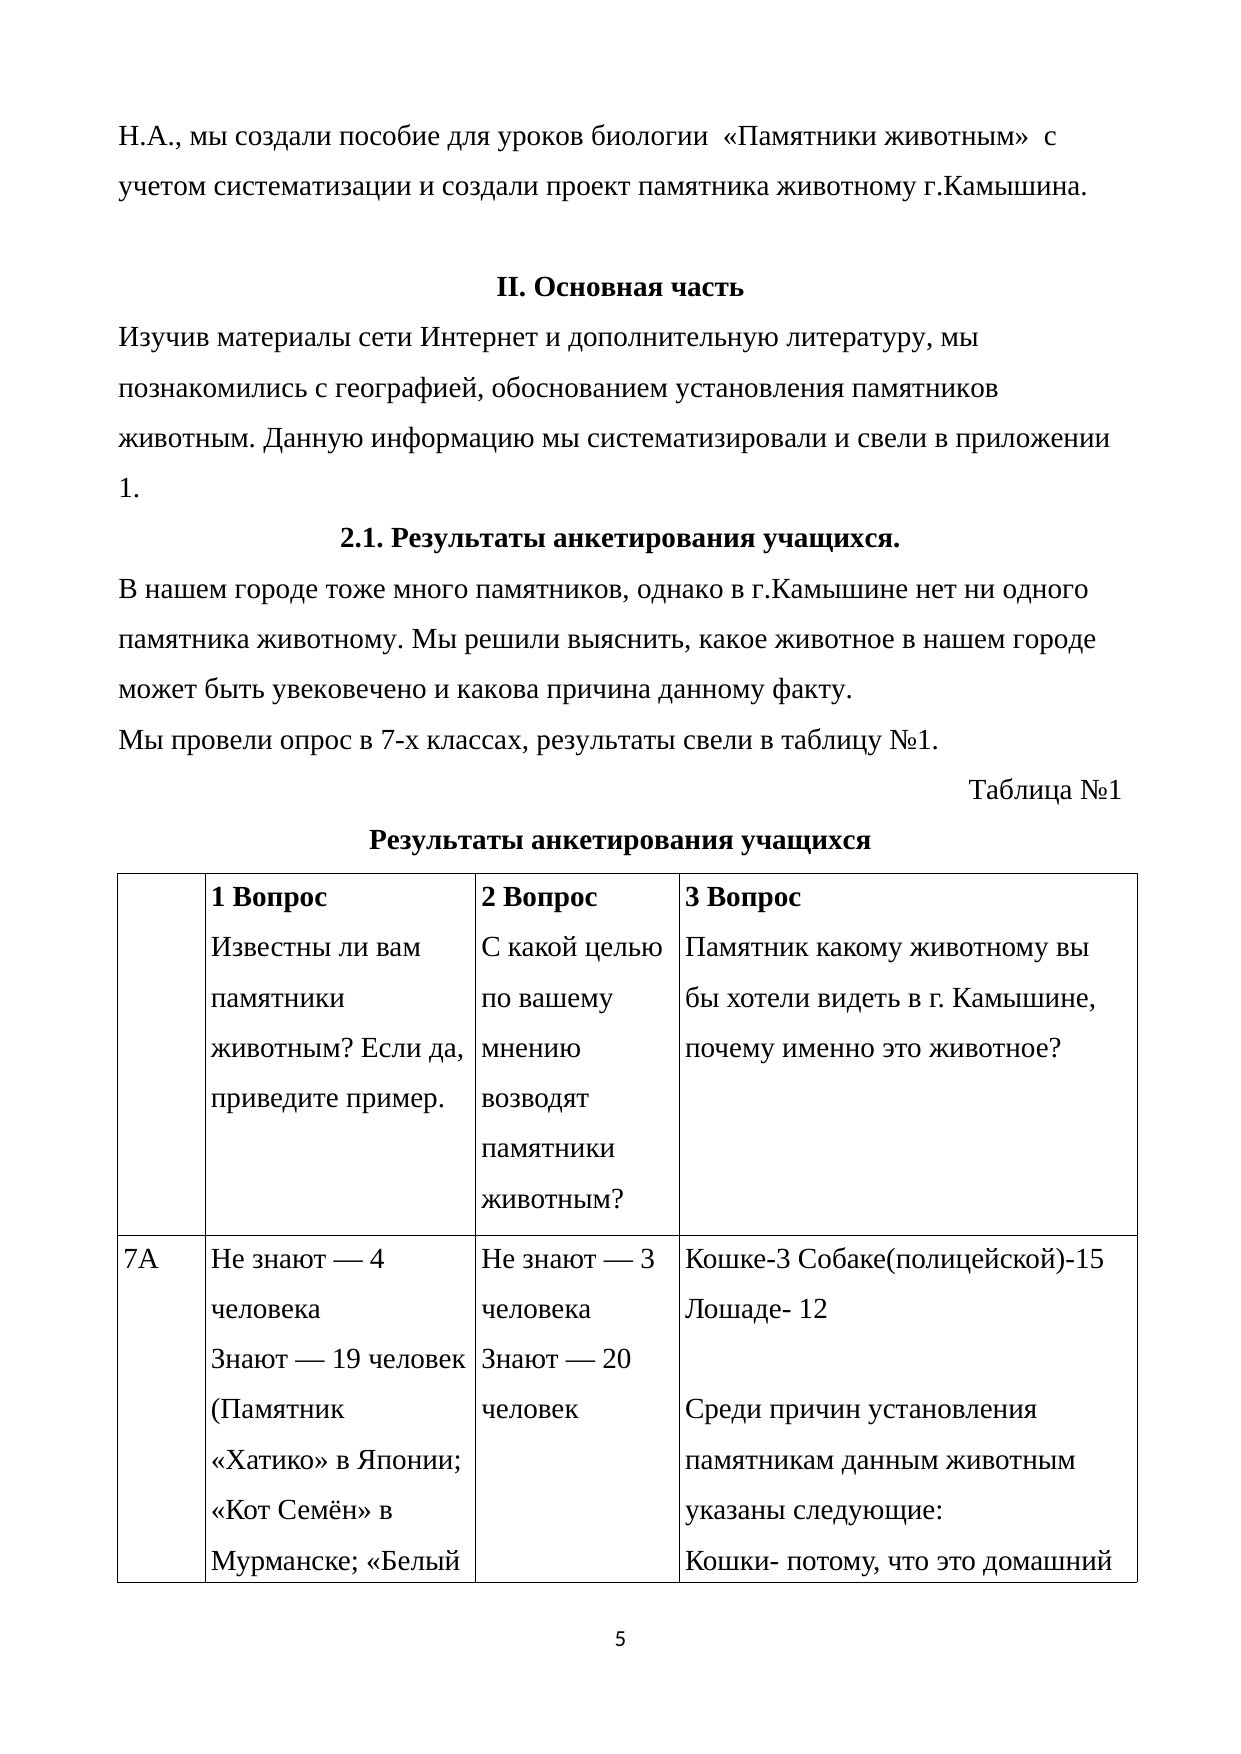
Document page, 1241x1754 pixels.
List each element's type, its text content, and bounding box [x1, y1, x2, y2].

table_header [118, 874, 205, 1234]
text Изучив материалы сети Интернет и дополнительную литературу, мы познакомились с географией, обоснованием установления памятников животным. Данную информацию мы систематизировали и свели в приложении 1. [118, 319, 1122, 504]
text Таблица №1 [118, 772, 1122, 806]
table_header 3 Вопрос Памятник какому животному вы бы хотели видеть в г. Камышине, почему именно это животное? [680, 874, 1137, 1234]
table_cell 7А [118, 1236, 205, 1582]
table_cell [476, 1236, 679, 1582]
text В нашем городе тоже много памятников, однако в г.Камышине нет ни одного памятника животному. Мы решили выяснить, какое животное в нашем городе может быть увековечено и какова причина данному факту. [118, 571, 1122, 705]
text Результаты анкетирования учащихся [118, 822, 1122, 856]
text 2.1. Результаты анкетирования учащихся. [118, 521, 1122, 554]
table_header 2 Вопрос С какой целью по вашему мнению возводят памятники животным? [476, 874, 679, 1234]
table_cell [680, 1236, 1137, 1582]
text Мы провели опрос в 7-х классах, результаты свели в таблицу №1. [118, 722, 1122, 755]
text II. Основная часть [118, 269, 1122, 303]
table_header 1 Вопрос Известны ли вам памятники животным? Если да, приведите пример. [206, 874, 475, 1234]
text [118, 118, 1122, 202]
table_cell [206, 1236, 475, 1582]
